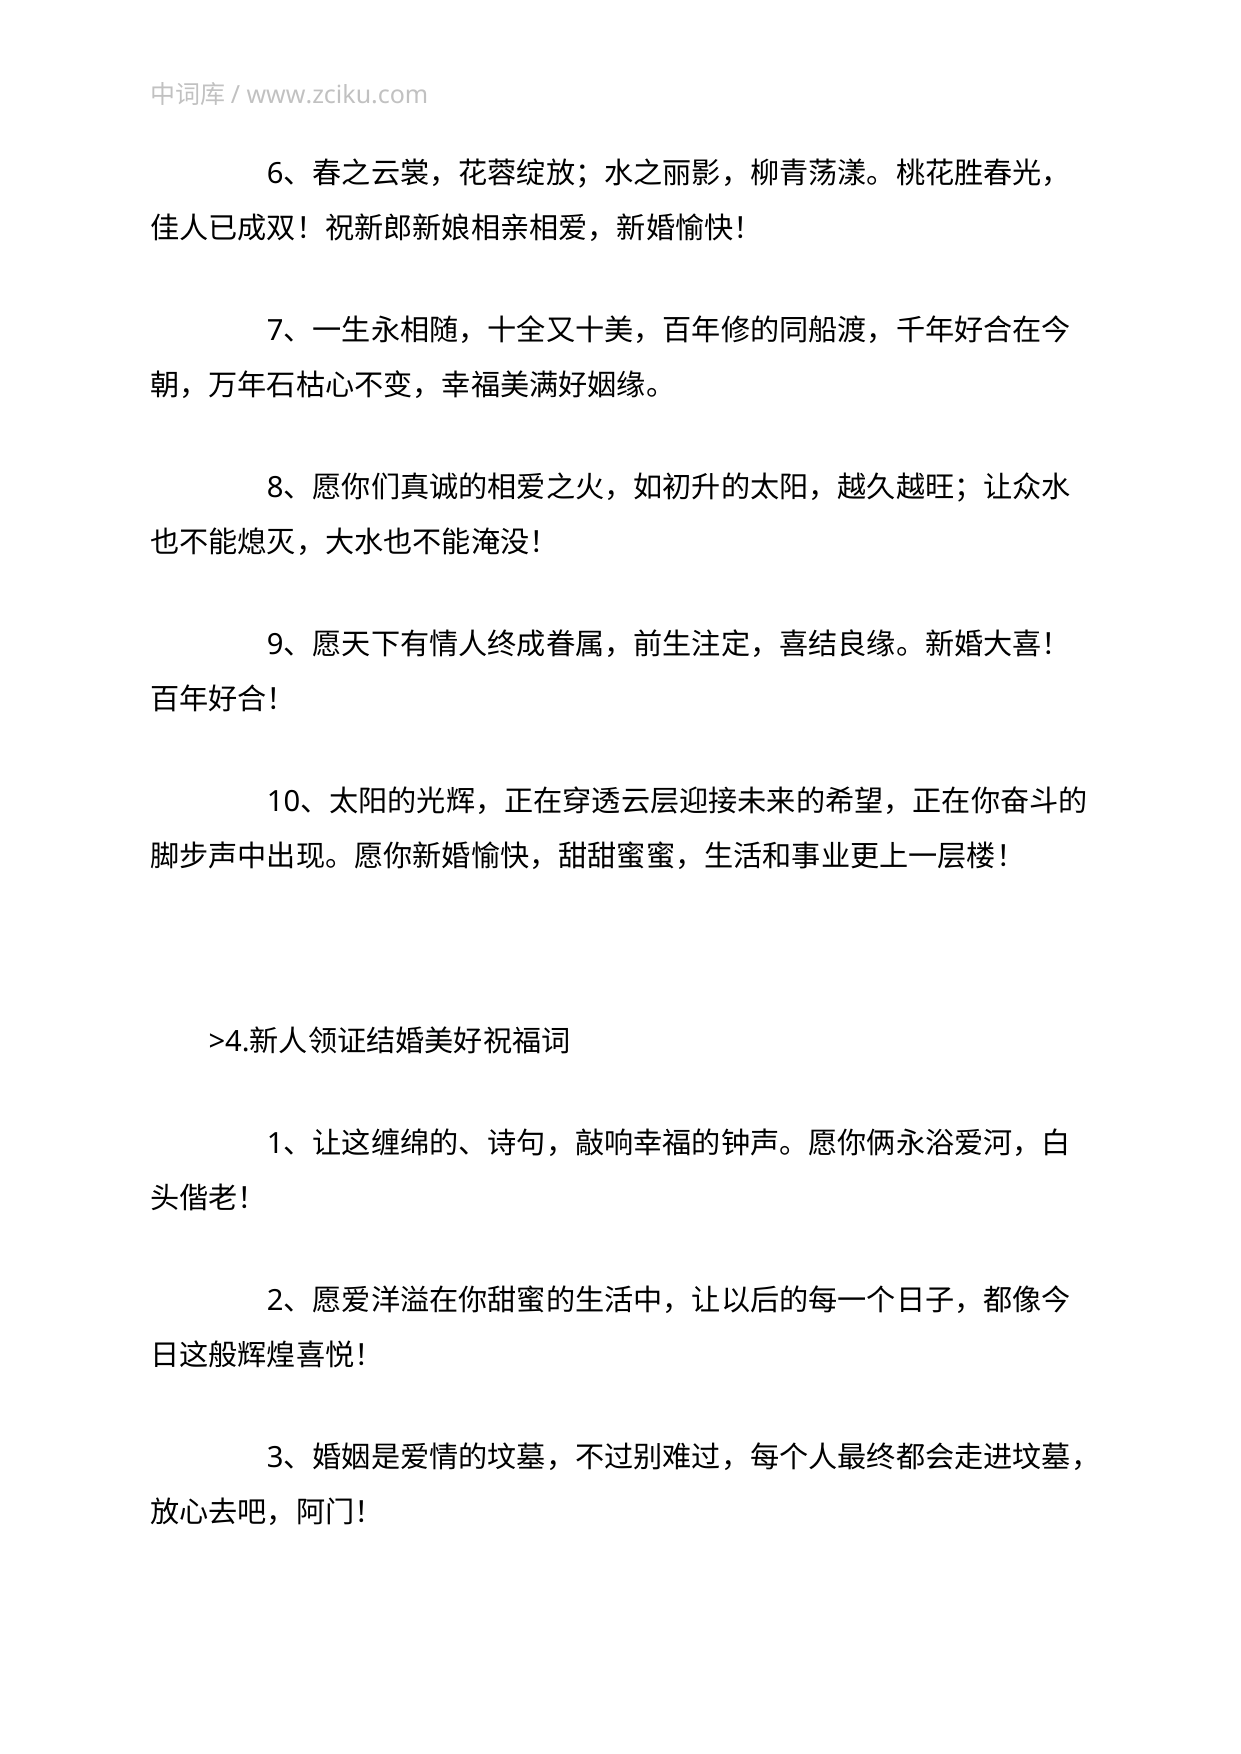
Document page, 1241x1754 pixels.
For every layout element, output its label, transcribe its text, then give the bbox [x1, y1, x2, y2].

text 2、愿爱洋溢在你甜蜜的生活中，让以后的每一个日子，都像今日这般辉煌喜悦！ [150, 1277, 1090, 1374]
text >4.新人领证结婚美好祝福词 [150, 1018, 1090, 1060]
text 10、太阳的光辉，正在穿透云层迎接未来的希望，正在你奋斗的脚步声中出现。愿你新婚愉快，甜甜蜜蜜，生活和事业更上一层楼！ [150, 777, 1090, 874]
text 1、让这缠绵的、诗句，敲响幸福的钟声。愿你俩永浴爱河，白头偕老！ [150, 1120, 1090, 1217]
text 3、婚姻是爱情的坟墓，不过别难过，每个人最终都会走进坟墓，放心去吧，阿门！ [150, 1433, 1090, 1531]
text 6、春之云裳，花蓉绽放；水之丽影，柳青荡漾。桃花胜春光，佳人已成双！祝新郎新娘相亲相爱，新婚愉快！ [150, 150, 1090, 247]
text 9、愿天下有情人终成眷属，前生注定，喜结良缘。新婚大喜！百年好合！ [150, 620, 1090, 718]
text 7、一生永相随，十全又十美，百年修的同船渡，千年好合在今朝，万年石枯心不变，幸福美满好姻缘。 [150, 307, 1090, 404]
text 8、愿你们真诚的相爱之火，如初升的太阳，越久越旺；让众水也不能熄灭，大水也不能淹没！ [150, 463, 1090, 561]
